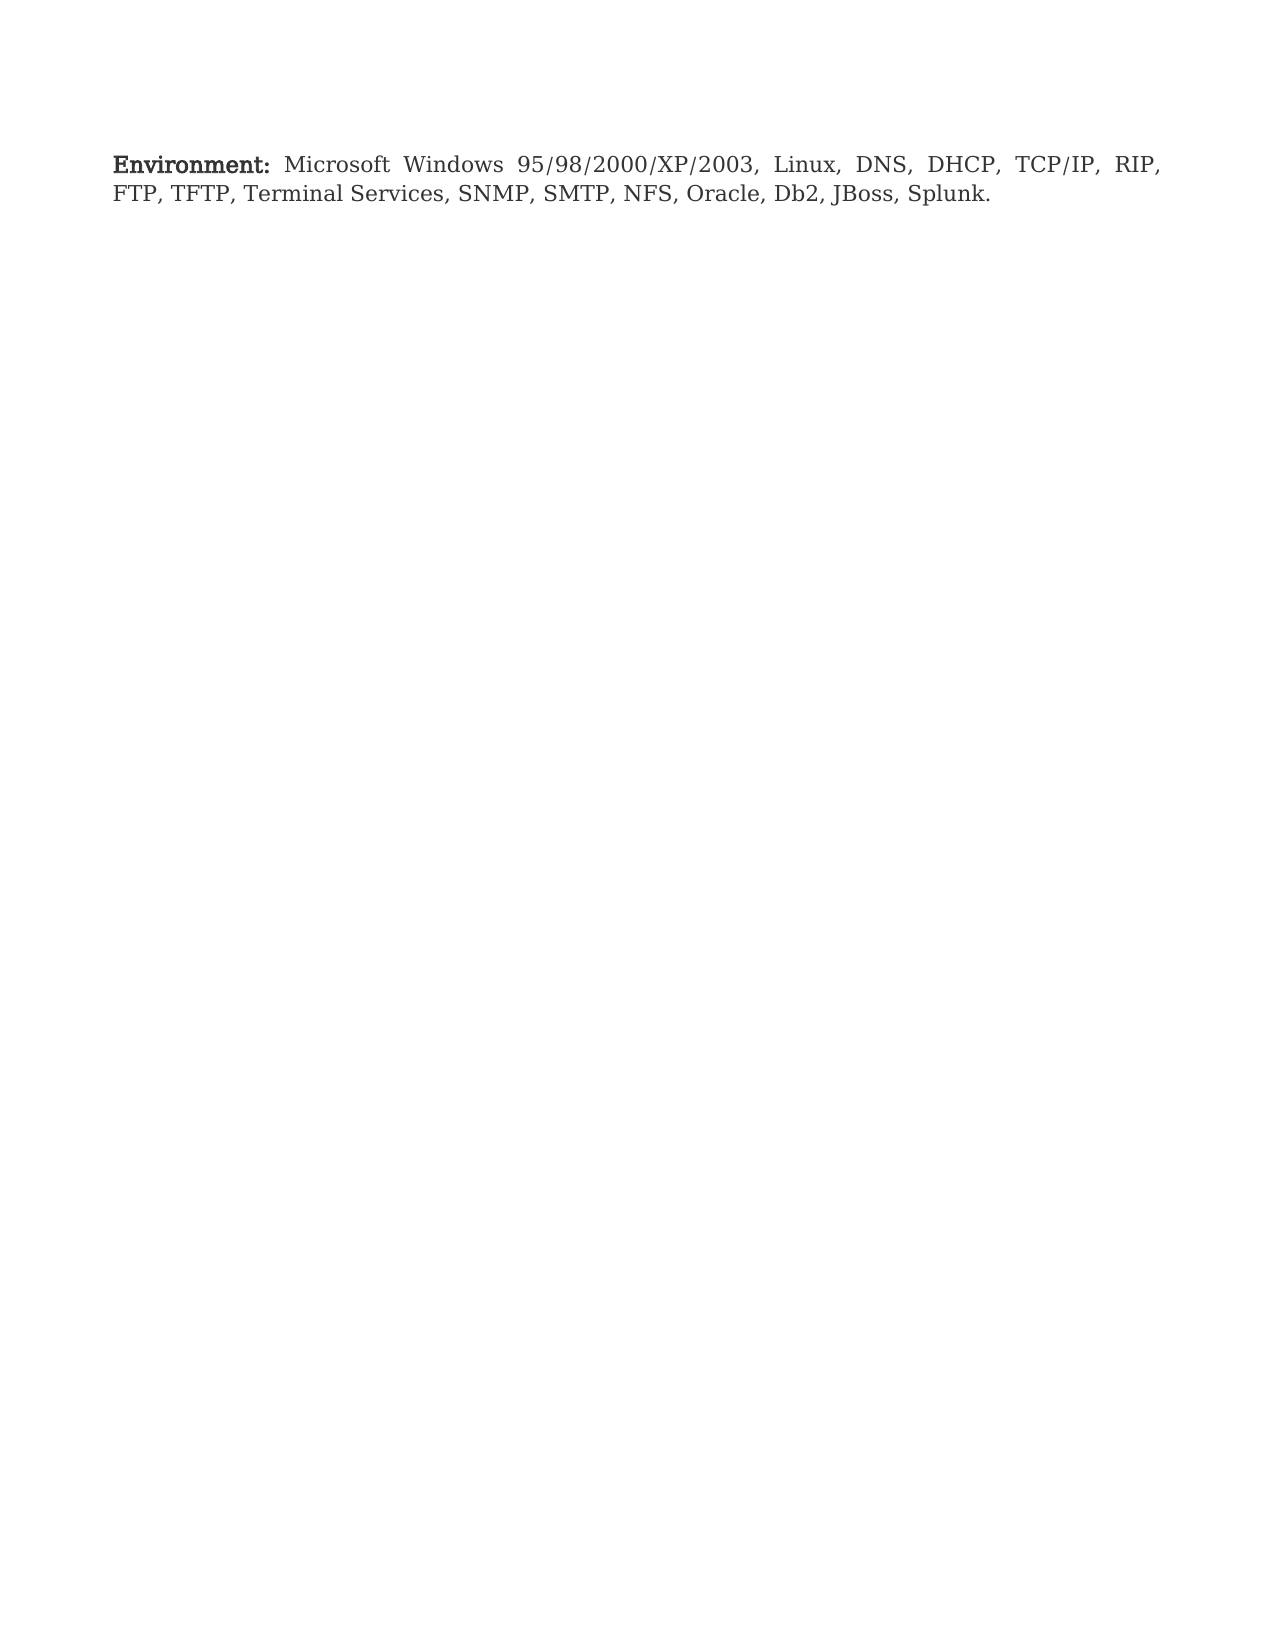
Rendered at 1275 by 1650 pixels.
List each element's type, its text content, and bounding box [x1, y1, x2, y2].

text Environment: Microsoft Windows 95/98/2000/XP/2003, Linux, DNS, DHCP, TCP/IP, RIP, FTP, TFTP, Terminal Services, SNMP, SMTP, NFS, Oracle, Db2, JBoss, Splunk. [112, 150, 1162, 206]
